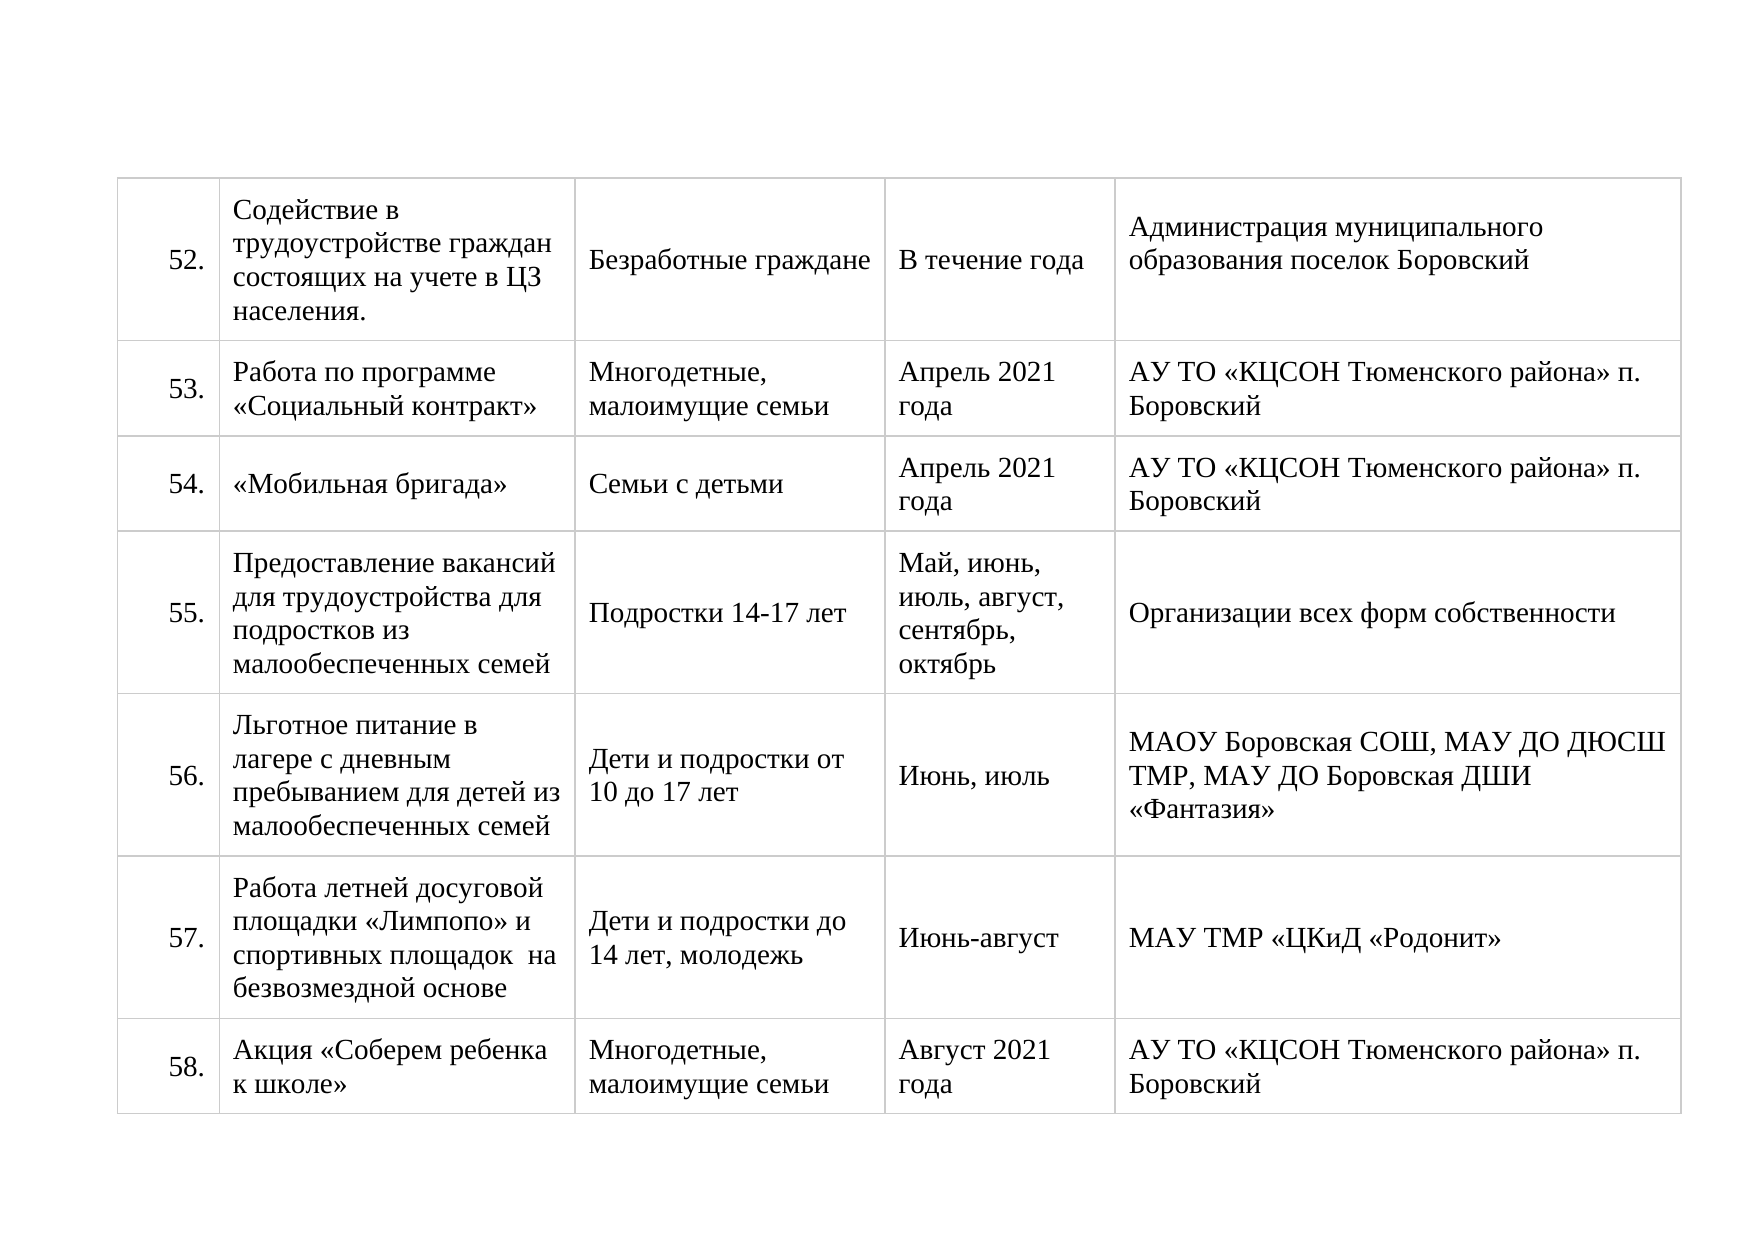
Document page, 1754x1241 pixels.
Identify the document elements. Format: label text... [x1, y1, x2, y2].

table_cell Дети и подростки от 10 до 17 лет [576, 694, 884, 855]
table_cell Содействие в трудоустройстве граждан состоящих на учете в ЦЗ населения. [220, 179, 574, 339]
table_cell [118, 341, 219, 435]
table_cell [118, 1019, 219, 1113]
table_cell Администрация муниципального образования поселок Боровский [1116, 179, 1680, 339]
table_cell [118, 179, 219, 339]
table_cell Работа по программе «Социальный контракт» [220, 341, 574, 435]
table_cell «Мобильная бригада» [220, 437, 574, 530]
table_cell Апрель 2021 года [886, 341, 1114, 435]
table_cell Семьи с детьми [576, 437, 884, 530]
table_cell Акция «Соберем ребенка к школе» [220, 1019, 574, 1113]
table_cell [118, 857, 219, 1017]
table_cell МАОУ Боровская СОШ, МАУ ДО ДЮСШ ТМР, МАУ ДО Боровская ДШИ «Фантазия» [1116, 694, 1680, 855]
table_cell Август 2021 года [886, 1019, 1114, 1113]
table_cell Июнь-август [886, 857, 1114, 1017]
table_cell Льготное питание в лагере с дневным пребыванием для детей из малообеспеченных семей [220, 694, 574, 855]
table_cell Многодетные, малоимущие семьи [576, 1019, 884, 1113]
table_cell Май, июнь, июль, август, сентябрь, октябрь [886, 532, 1114, 693]
table_cell АУ ТО «КЦСОН Тюменского района» п. Боровский [1116, 1019, 1680, 1113]
table_cell Многодетные, малоимущие семьи [576, 341, 884, 435]
table_cell Безработные граждане [576, 179, 884, 339]
table_cell Работа летней досуговой площадки «Лимпопо» и спортивных площадок на безвозмездной основе [220, 857, 574, 1017]
table_cell МАУ ТМР «ЦКиД «Родонит» [1116, 857, 1680, 1017]
table_cell В течение года [886, 179, 1114, 339]
table_cell Организации всех форм собственности [1116, 532, 1680, 693]
table_cell [118, 437, 219, 530]
table_cell Предоставление вакансий для трудоустройства для подростков из малообеспеченных семей [220, 532, 574, 693]
table_cell Апрель 2021 года [886, 437, 1114, 530]
table_cell Подростки 14-17 лет [576, 532, 884, 693]
table_cell АУ ТО «КЦСОН Тюменского района» п. Боровский [1116, 437, 1680, 530]
table_cell АУ ТО «КЦСОН Тюменского района» п. Боровский [1116, 341, 1680, 435]
table_cell [118, 694, 219, 855]
table_cell Дети и подростки до 14 лет, молодежь [576, 857, 884, 1017]
table_cell Июнь, июль [886, 694, 1114, 855]
table_cell [118, 532, 219, 693]
